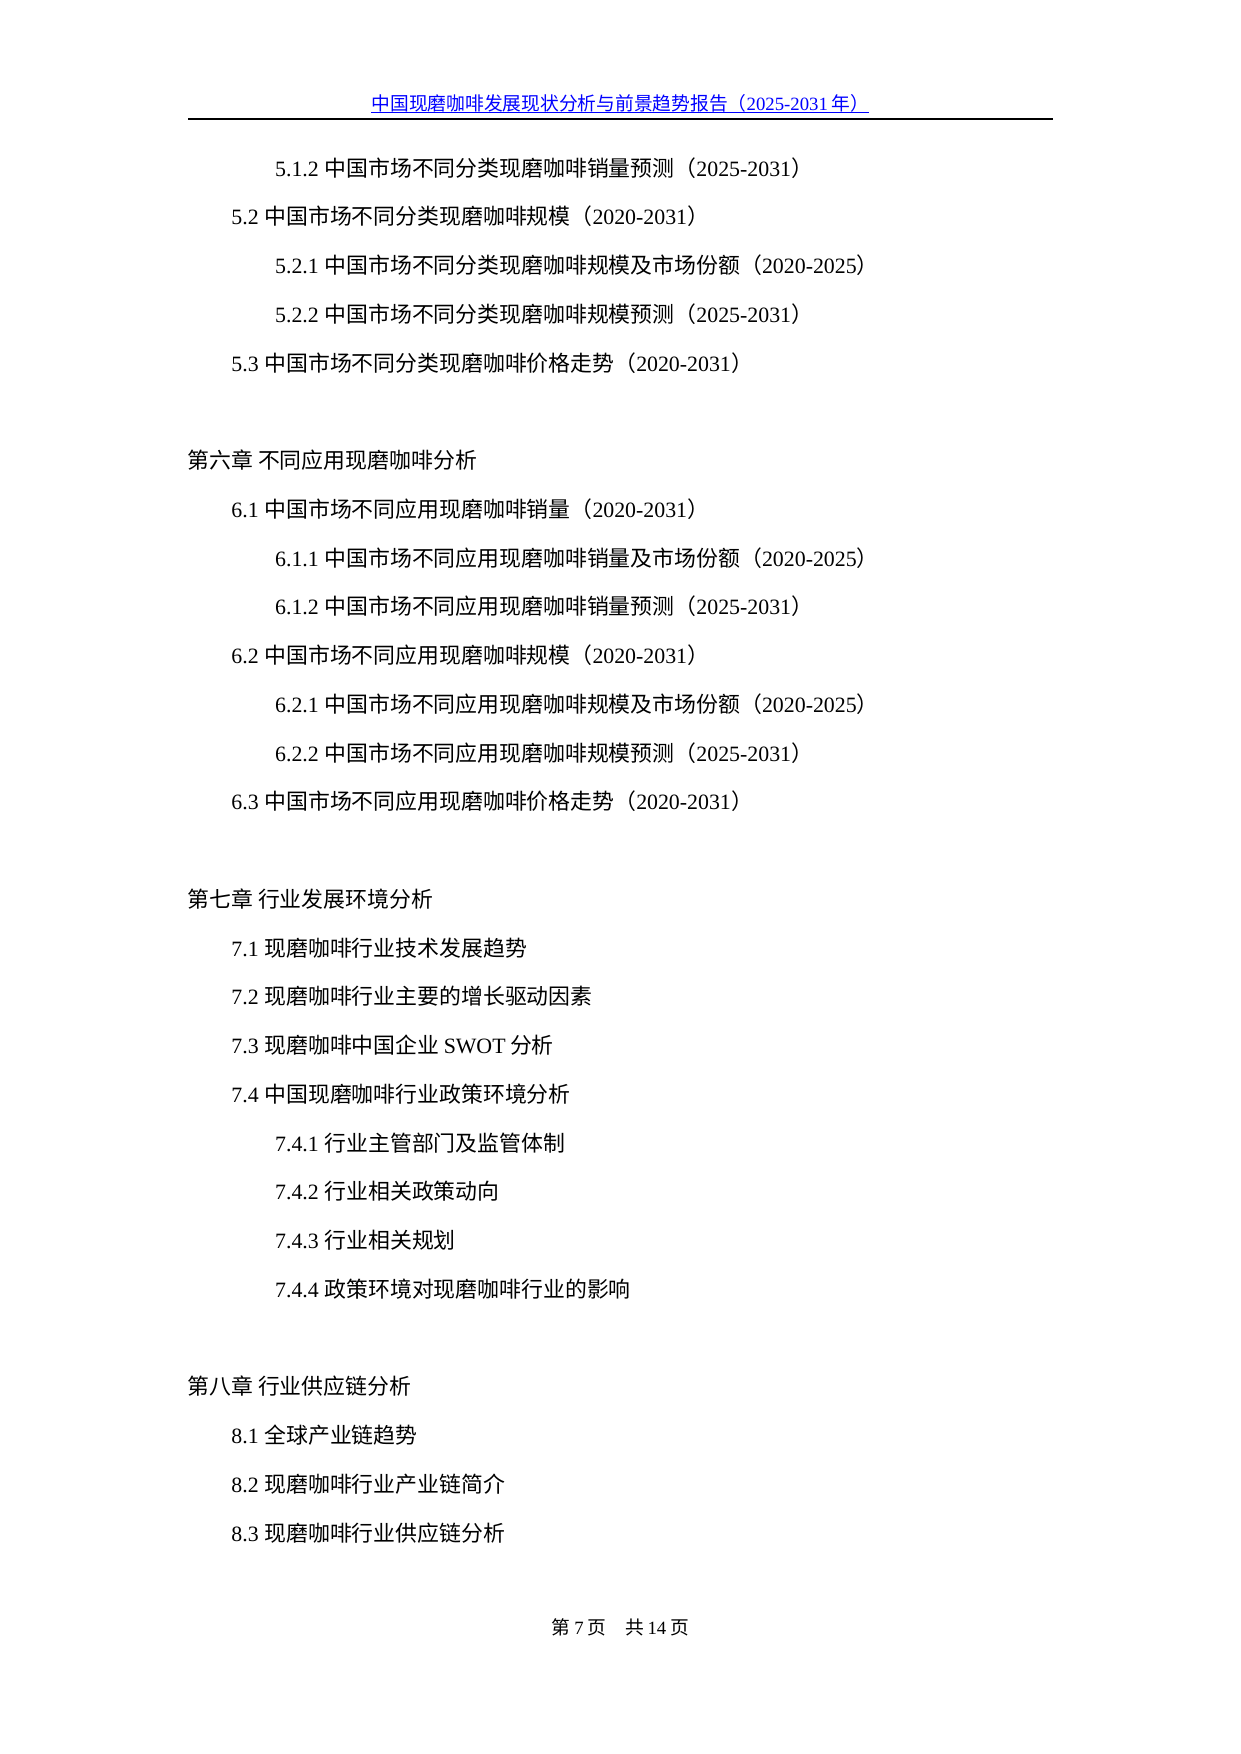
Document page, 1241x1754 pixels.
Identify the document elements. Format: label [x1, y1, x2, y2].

text [187, 150, 1053, 1548]
